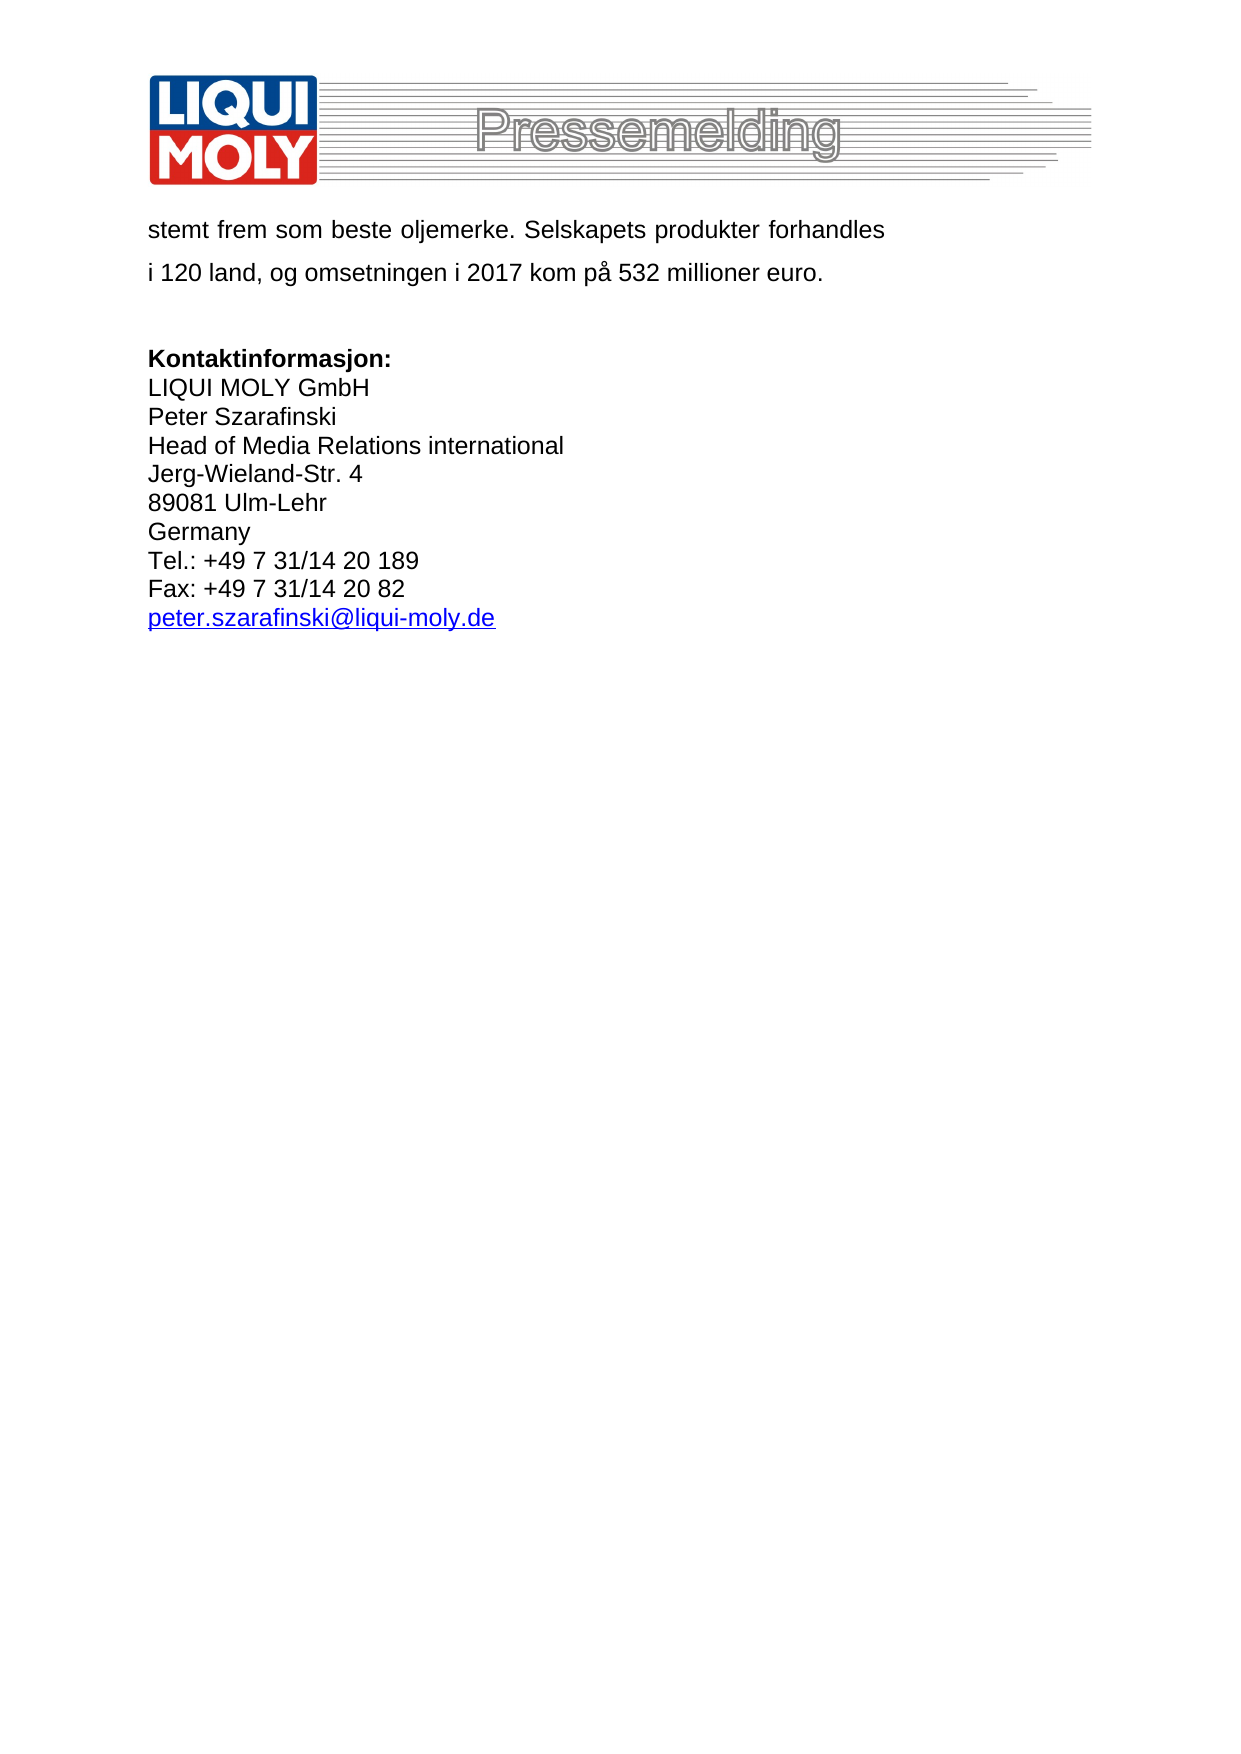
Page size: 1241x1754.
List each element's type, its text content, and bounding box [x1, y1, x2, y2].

text 89081 Ulm-Lehr [148, 488, 1093, 517]
text peter.szarafinski@liqui-moly.de [148, 603, 1093, 632]
text Jerg-Wieland-Str. 4 [148, 459, 1093, 488]
text Peter Szarafinski [148, 402, 1093, 431]
text Tel.: +49 7 31/14 20 189 [148, 546, 1093, 574]
text Head of Media Relations international [148, 431, 1093, 459]
text Germany [148, 517, 1093, 546]
picture [147, 73, 1092, 187]
text LIQUI MOLY GmbH [148, 373, 1093, 402]
text Fax: +49 7 31/14 20 82 [148, 574, 1093, 603]
text Kontaktinformasjon: [148, 344, 879, 373]
